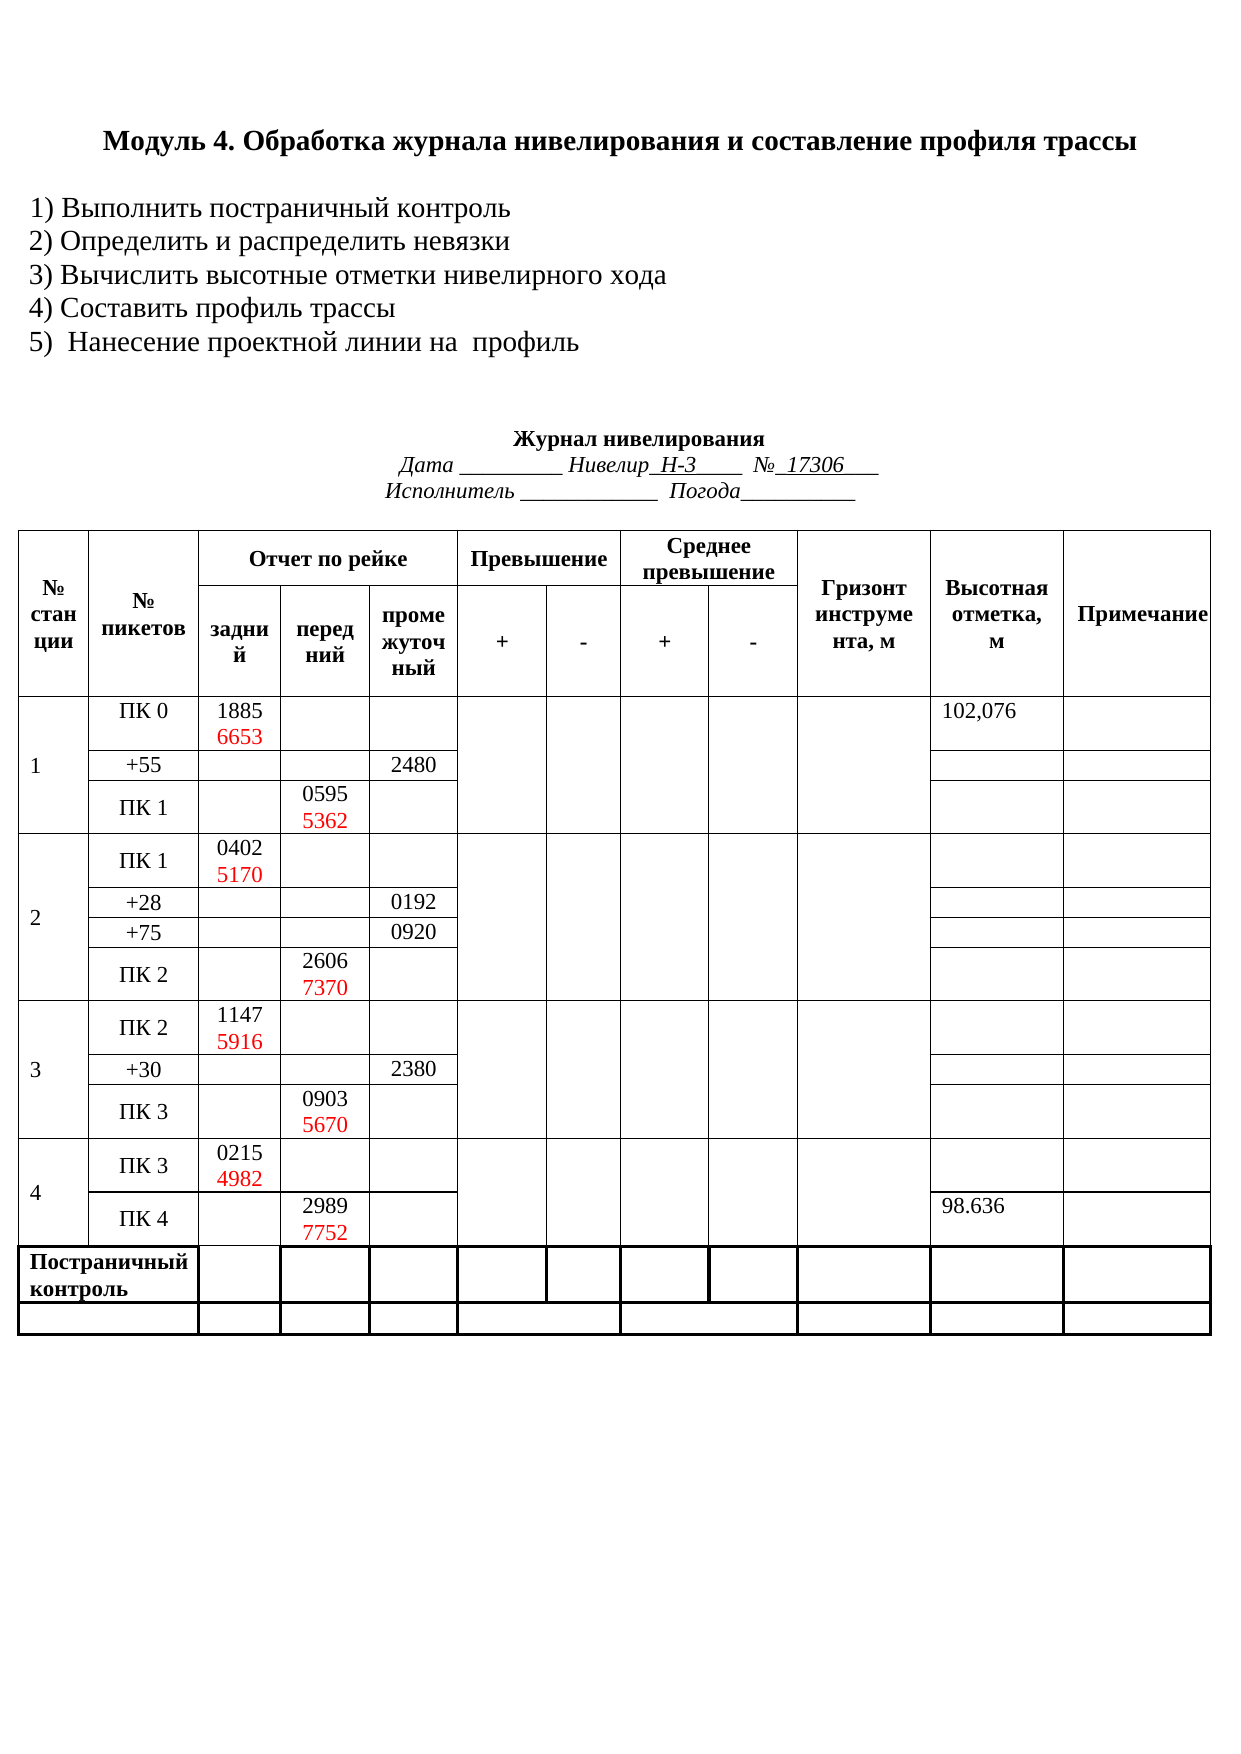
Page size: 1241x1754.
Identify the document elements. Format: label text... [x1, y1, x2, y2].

table_cell [932, 1304, 1062, 1333]
table_cell [370, 1139, 457, 1191]
table_cell 4 [19, 1139, 88, 1245]
table_cell + [458, 586, 546, 696]
table_cell [458, 1001, 546, 1138]
table_cell [199, 1085, 280, 1138]
table_cell [1064, 697, 1210, 750]
table_cell ПК 1 [89, 834, 198, 887]
table_cell 2480 [370, 751, 457, 779]
table_cell [1065, 1304, 1209, 1333]
table_cell 0920 [370, 918, 457, 947]
table_cell - [547, 586, 620, 696]
table_cell [459, 1304, 619, 1333]
table_cell - [709, 586, 797, 696]
table_header Высотная отметка, м [931, 531, 1063, 696]
table_cell [931, 751, 1063, 779]
table_cell [458, 1139, 546, 1245]
table_cell +30 [89, 1055, 198, 1084]
table_cell [798, 834, 930, 1000]
table_cell [199, 781, 280, 833]
table_cell [1064, 751, 1210, 779]
table_cell ПК 4 [89, 1193, 198, 1245]
table_cell [1064, 1193, 1210, 1245]
table_cell [547, 697, 620, 833]
table_cell [199, 888, 280, 917]
table_cell задний [199, 586, 280, 696]
table_cell ПК 3 [89, 1139, 198, 1191]
table_cell [709, 697, 797, 833]
table_cell Постраничный контроль [20, 1248, 197, 1301]
table_cell 98.636 [931, 1193, 1063, 1245]
table_cell 2 [19, 834, 88, 1000]
table_cell [20, 1304, 197, 1333]
text 2) Определить и распределить невязки [28, 223, 1211, 257]
table_cell [1064, 781, 1210, 833]
table_cell 1 [19, 697, 88, 833]
table_cell [1064, 1055, 1210, 1084]
table_cell [458, 697, 546, 833]
table_cell [622, 1248, 707, 1301]
table_cell [281, 888, 369, 917]
table_cell [459, 1248, 545, 1301]
table_cell [931, 781, 1063, 833]
table_cell [709, 1139, 797, 1245]
table_cell [370, 1001, 457, 1054]
table_cell [281, 1055, 369, 1084]
table_cell [371, 1304, 456, 1333]
table_cell [1064, 948, 1210, 1000]
table_cell [1064, 1085, 1210, 1138]
text Журнал нивелирования [29, 425, 1211, 451]
table_header Отчет по рейке [199, 531, 457, 585]
table_cell [931, 1055, 1063, 1084]
table_cell [799, 1248, 929, 1301]
table_cell [199, 1055, 280, 1084]
table_header Гризонт инструмента, м [798, 531, 930, 696]
table_cell [799, 1304, 929, 1333]
table_cell [281, 1139, 369, 1191]
table_cell промежуточный [370, 586, 457, 696]
table_cell [371, 1248, 456, 1301]
table_cell [281, 834, 369, 887]
table_cell 102,076 [931, 697, 1063, 750]
table_cell [199, 751, 280, 779]
text 4) Составить профиль трассы [28, 291, 1211, 324]
table_cell [931, 888, 1063, 917]
text Модуль 4. Обработка журнала нивелирования и составление профиля трассы [29, 123, 1211, 156]
table_cell [370, 1193, 457, 1245]
table_cell [200, 1246, 279, 1301]
text Дата _________ Нивелир_Н-3____ №_17306___ [29, 451, 1211, 477]
table_cell [458, 834, 546, 1000]
table_cell [547, 1001, 620, 1138]
table_cell [370, 697, 457, 750]
text 5) Нанесение проектной линии на профиль [28, 324, 1211, 358]
table_cell [621, 1139, 708, 1245]
table_header Примечание [1064, 531, 1210, 696]
text Исполнитель ____________ Погода__________ [29, 477, 1211, 504]
table_cell [547, 834, 620, 1000]
table_cell 2380 [370, 1055, 457, 1084]
table_cell [931, 1085, 1063, 1138]
table_header № пикетов [89, 531, 198, 696]
table_cell [1064, 1001, 1210, 1054]
table_cell ПК 2 [89, 1001, 198, 1054]
table_cell [621, 1001, 708, 1138]
table_cell [281, 918, 369, 947]
table_cell [1064, 834, 1210, 887]
table_cell [199, 918, 280, 947]
table_cell 3 [19, 1001, 88, 1138]
table_cell [1065, 1248, 1209, 1301]
table_cell ПК 0 [89, 697, 198, 750]
table_cell 0215 4982 [199, 1139, 280, 1191]
table_cell [709, 1001, 797, 1138]
table_cell [1064, 1139, 1210, 1191]
table_cell [548, 1248, 619, 1301]
table_cell [282, 1248, 368, 1301]
table_header Превышение [458, 531, 620, 585]
table_cell [1064, 918, 1210, 947]
table_cell 1885 6653 [199, 697, 280, 750]
table_cell + [621, 586, 708, 696]
table_cell ПК 1 [89, 781, 198, 833]
table_cell [547, 1139, 620, 1245]
table_cell 1147 5916 [199, 1001, 280, 1054]
table_cell 0903 5670 [281, 1085, 369, 1138]
table_cell 0402 5170 [199, 834, 280, 887]
table_cell [370, 948, 457, 1000]
table_cell [798, 697, 930, 833]
table_cell [370, 781, 457, 833]
text 3) Вычислить высотные отметки нивелирного хода [28, 257, 1211, 291]
table_cell [932, 1248, 1062, 1301]
table_cell [200, 1304, 279, 1333]
table_cell [621, 697, 708, 833]
table_header № станции [19, 531, 88, 696]
table_cell [622, 1304, 796, 1333]
table_cell [199, 948, 280, 1000]
table_cell [370, 1085, 457, 1138]
text 1) Выполнить постраничный контроль [29, 190, 1211, 223]
table_cell [711, 1248, 796, 1301]
table_cell [621, 834, 708, 1000]
table_cell [370, 834, 457, 887]
table_cell [931, 1139, 1063, 1191]
table_cell [199, 1193, 280, 1245]
table_cell ПК 3 [89, 1085, 198, 1138]
table_cell [281, 697, 369, 750]
table_cell [798, 1001, 930, 1138]
table_cell [931, 948, 1063, 1000]
table_cell 2606 7370 [281, 948, 369, 1000]
table_cell +28 [89, 888, 198, 917]
table_cell +75 [89, 918, 198, 947]
table_cell [931, 1001, 1063, 1054]
table_header Среднее превышение [621, 531, 797, 585]
table_cell [1064, 888, 1210, 917]
table_cell [931, 834, 1063, 887]
table_cell [281, 1001, 369, 1054]
table_cell ПК 2 [89, 948, 198, 1000]
table_cell [281, 751, 369, 779]
table_cell [709, 834, 797, 1000]
table_cell +55 [89, 751, 198, 779]
table_cell 0192 [370, 888, 457, 917]
table_cell [282, 1304, 368, 1333]
table_cell [931, 918, 1063, 947]
table_cell [798, 1139, 930, 1245]
table_cell передний [281, 586, 369, 696]
table_cell 0595 5362 [281, 781, 369, 833]
table_cell 2989 7752 [281, 1193, 369, 1245]
